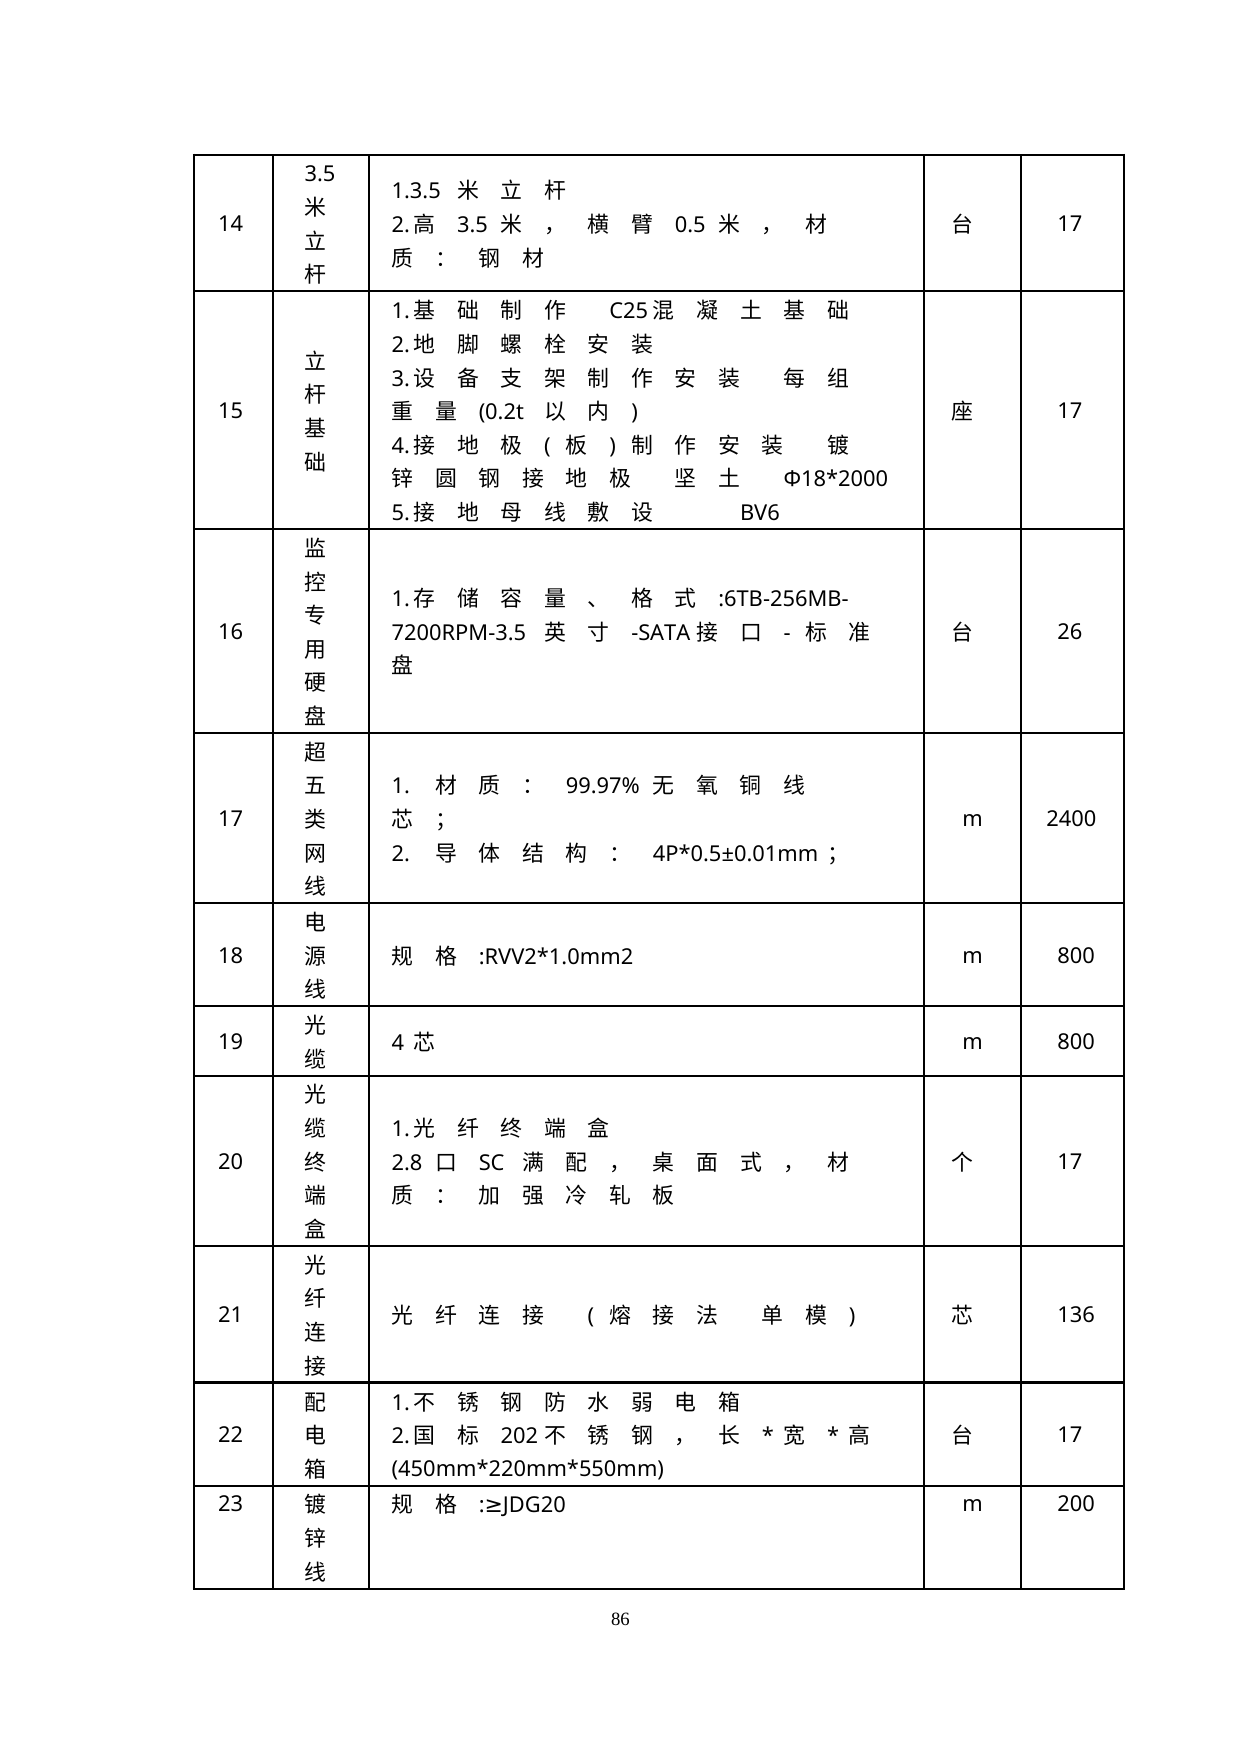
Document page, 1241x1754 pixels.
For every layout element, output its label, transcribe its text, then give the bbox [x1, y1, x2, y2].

table_cell 1.基础制作 C25混凝土基础 2.地脚螺栓安装 3.设备支架制作安装 每组重量(0.2t以内) 4.接地极(板)制作安装 镀锌圆钢接地极 坚土 Φ18*2000 5.接地母线敷设 BV6 [370, 292, 923, 528]
table_cell 17 [1022, 156, 1123, 290]
table_cell 200 [1022, 1487, 1123, 1587]
table_cell 芯 [925, 1247, 1020, 1381]
table_cell 14 [195, 156, 272, 290]
table_cell 3.5米立杆 [274, 156, 368, 290]
table_cell 配电箱 [274, 1384, 368, 1484]
table_cell 4芯 [370, 1007, 923, 1074]
table_cell 光纤连接 (熔接法 单模) [370, 1247, 923, 1381]
table_cell 电源线 [274, 904, 368, 1005]
table_cell 18 [195, 904, 272, 1005]
table_cell 规格:RVV2*1.0mm2 [370, 904, 923, 1005]
table_cell 19 [195, 1007, 272, 1074]
table_cell m [925, 1007, 1020, 1074]
table_cell 镀锌线管 [274, 1487, 368, 1587]
table_cell 1.不锈钢防水弱电箱 2.国标202不锈钢，长*宽*高(450mm*220mm*550mm) [370, 1384, 923, 1484]
table_cell 台 [925, 156, 1020, 290]
table_cell 23 [195, 1487, 272, 1587]
table_cell 17 [1022, 292, 1123, 528]
table_cell 136 [1022, 1247, 1123, 1381]
table_cell 26 [1022, 530, 1123, 732]
table_cell 2400 [1022, 734, 1123, 902]
table_cell 800 [1022, 904, 1123, 1005]
table_cell 22 [195, 1384, 272, 1484]
table_cell 15 [195, 292, 272, 528]
table_cell 1.光纤终端盒 2.8口SC满配，桌面式，材质：加强冷轧板 [370, 1077, 923, 1245]
table_cell 20 [195, 1077, 272, 1245]
table_cell 1.存储容量、格式:6TB-256MB-7200RPM-3.5英寸-SATA接口-标准盘 [370, 530, 923, 732]
table_cell 规格:≥JDG20 [370, 1487, 923, 1587]
table_cell 16 [195, 530, 272, 732]
table_cell 光缆 [274, 1007, 368, 1074]
table_cell 台 [925, 1384, 1020, 1484]
table_cell 立杆基础 [274, 292, 368, 528]
table_cell 800 [1022, 1007, 1123, 1074]
table_cell 监控专用硬盘 [274, 530, 368, 732]
table_cell 17 [1022, 1077, 1123, 1245]
table_cell 17 [195, 734, 272, 902]
table_cell 21 [195, 1247, 272, 1381]
table_cell m [925, 1487, 1020, 1587]
table_cell 光纤连接 [274, 1247, 368, 1381]
table_cell m [925, 904, 1020, 1005]
table_cell 1.3.5米立杆 2.高3.5米，横臂0.5米，材质：钢材 [370, 156, 923, 290]
table_cell 17 [1022, 1384, 1123, 1484]
table_cell 超五类网线 [274, 734, 368, 902]
table_cell 光缆终端盒 [274, 1077, 368, 1245]
table_cell 1. 材质：99.97%无氧铜线芯； 2. 导体结构：4P*0.5±0.01mm； [370, 734, 923, 902]
table_cell 座 [925, 292, 1020, 528]
table_cell 个 [925, 1077, 1020, 1245]
table_cell 台 [925, 530, 1020, 732]
table_cell m [925, 734, 1020, 902]
